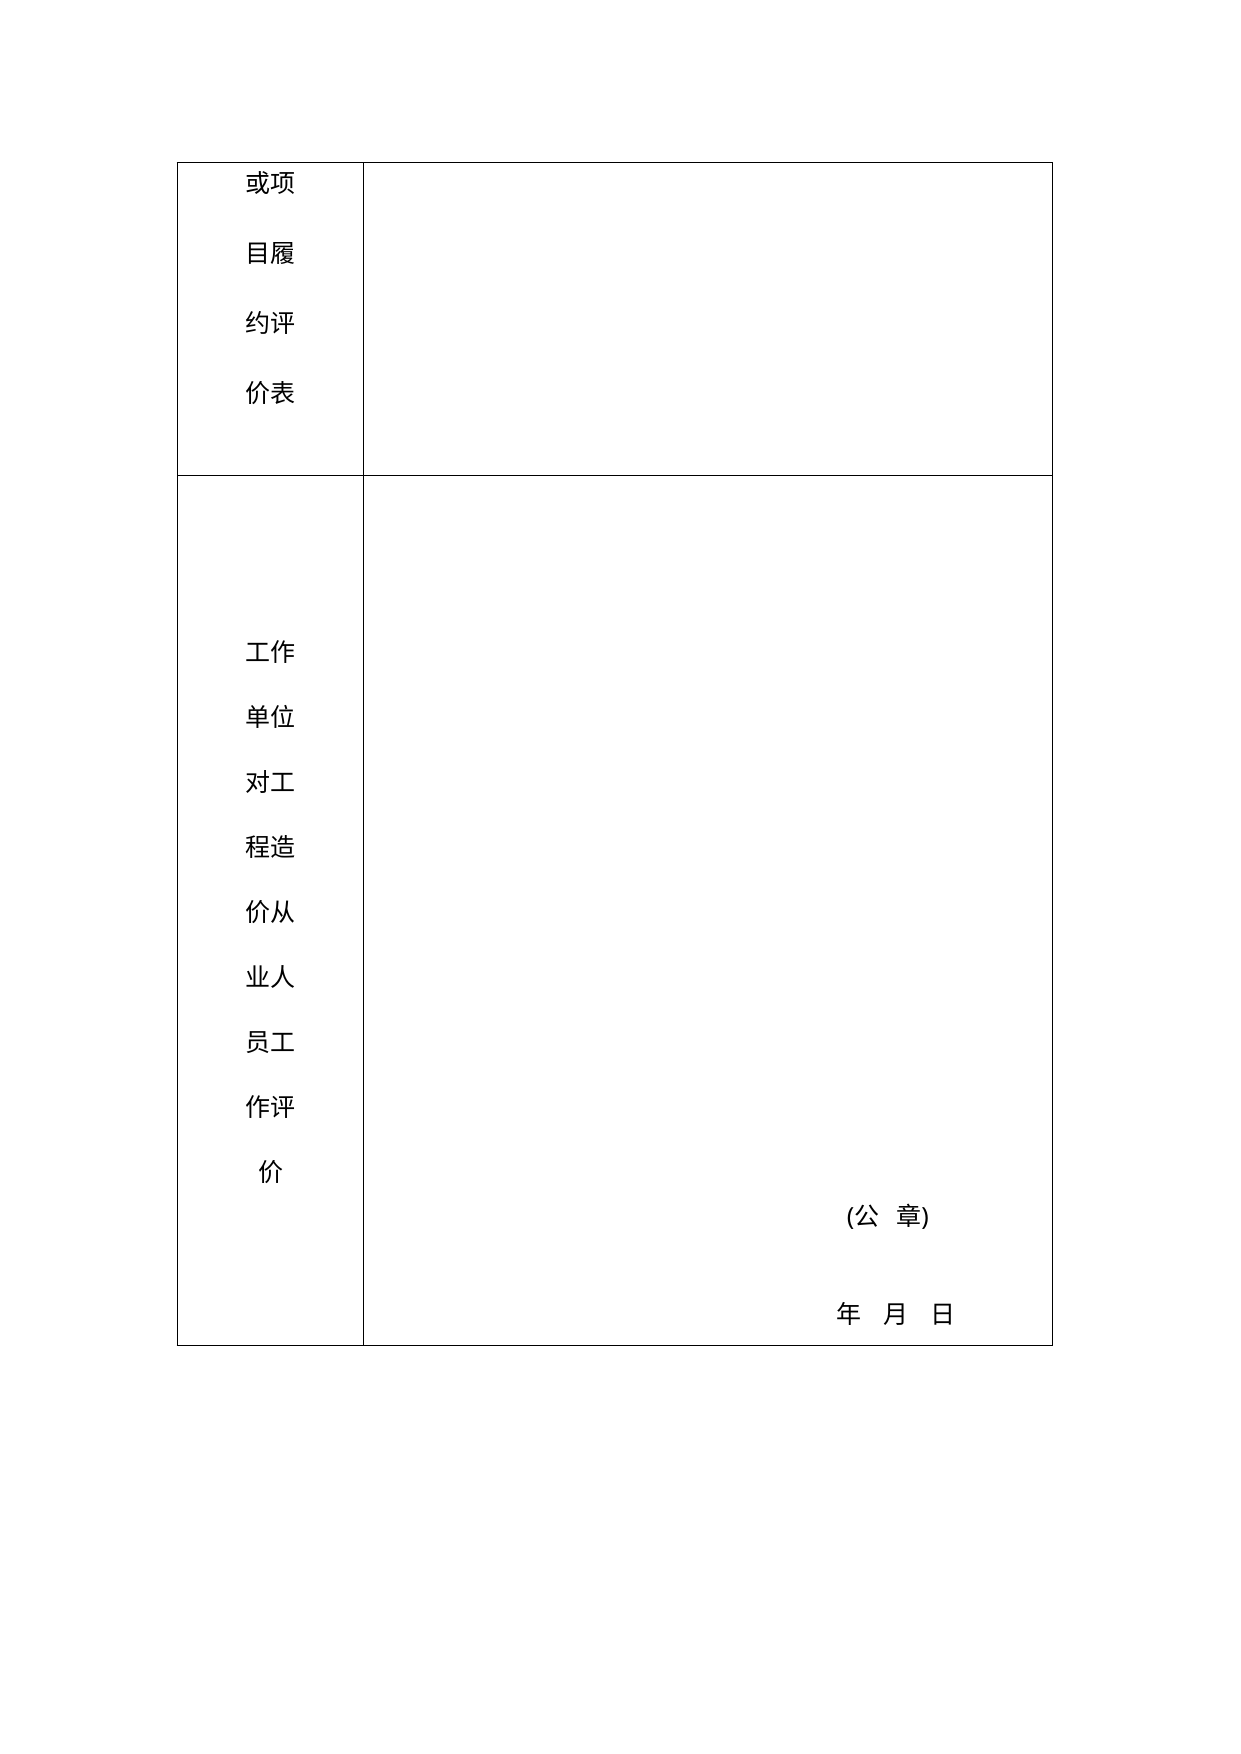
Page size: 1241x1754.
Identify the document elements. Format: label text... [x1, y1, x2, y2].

table_cell 工作 单位 对工 程造 价从 业人 员工 作评 价 [178, 476, 363, 1345]
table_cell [178, 163, 363, 475]
table_cell [364, 163, 1052, 475]
table_cell (公 章) 年 月 日 [364, 476, 1052, 1345]
